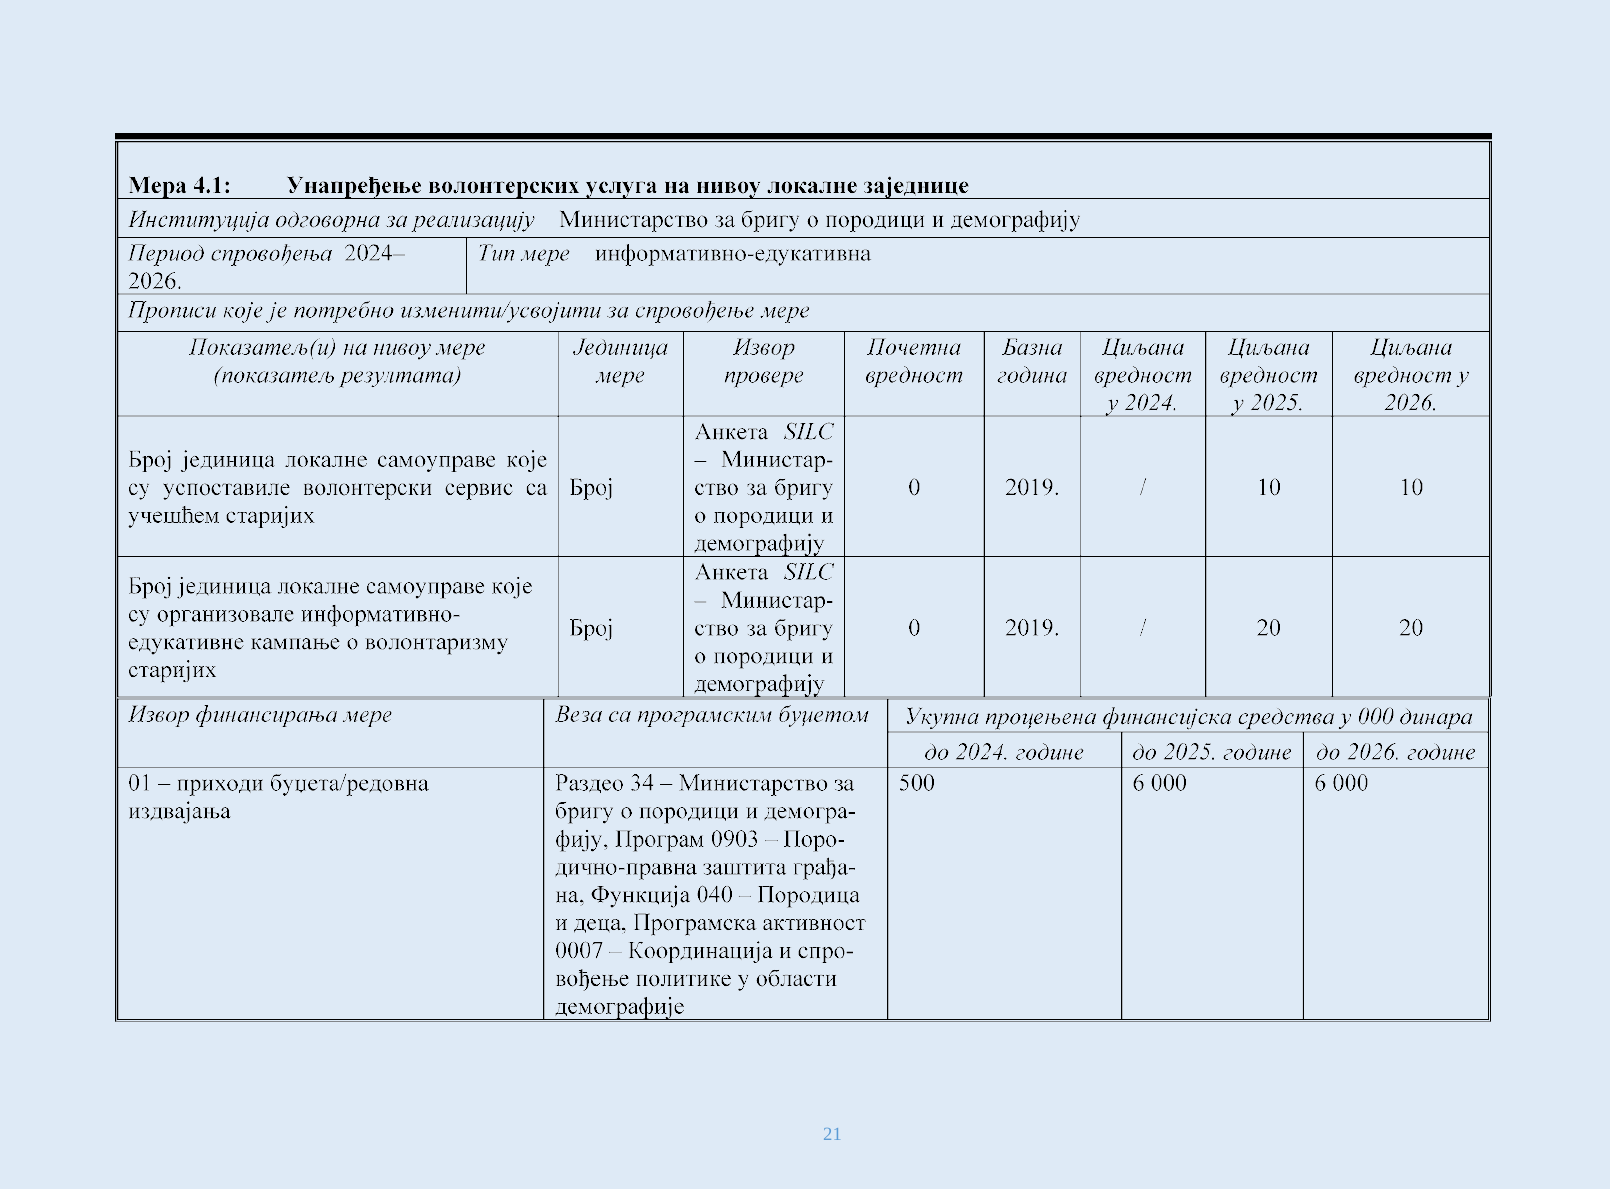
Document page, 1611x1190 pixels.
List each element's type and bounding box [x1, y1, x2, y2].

picture [115, 133, 1492, 1022]
